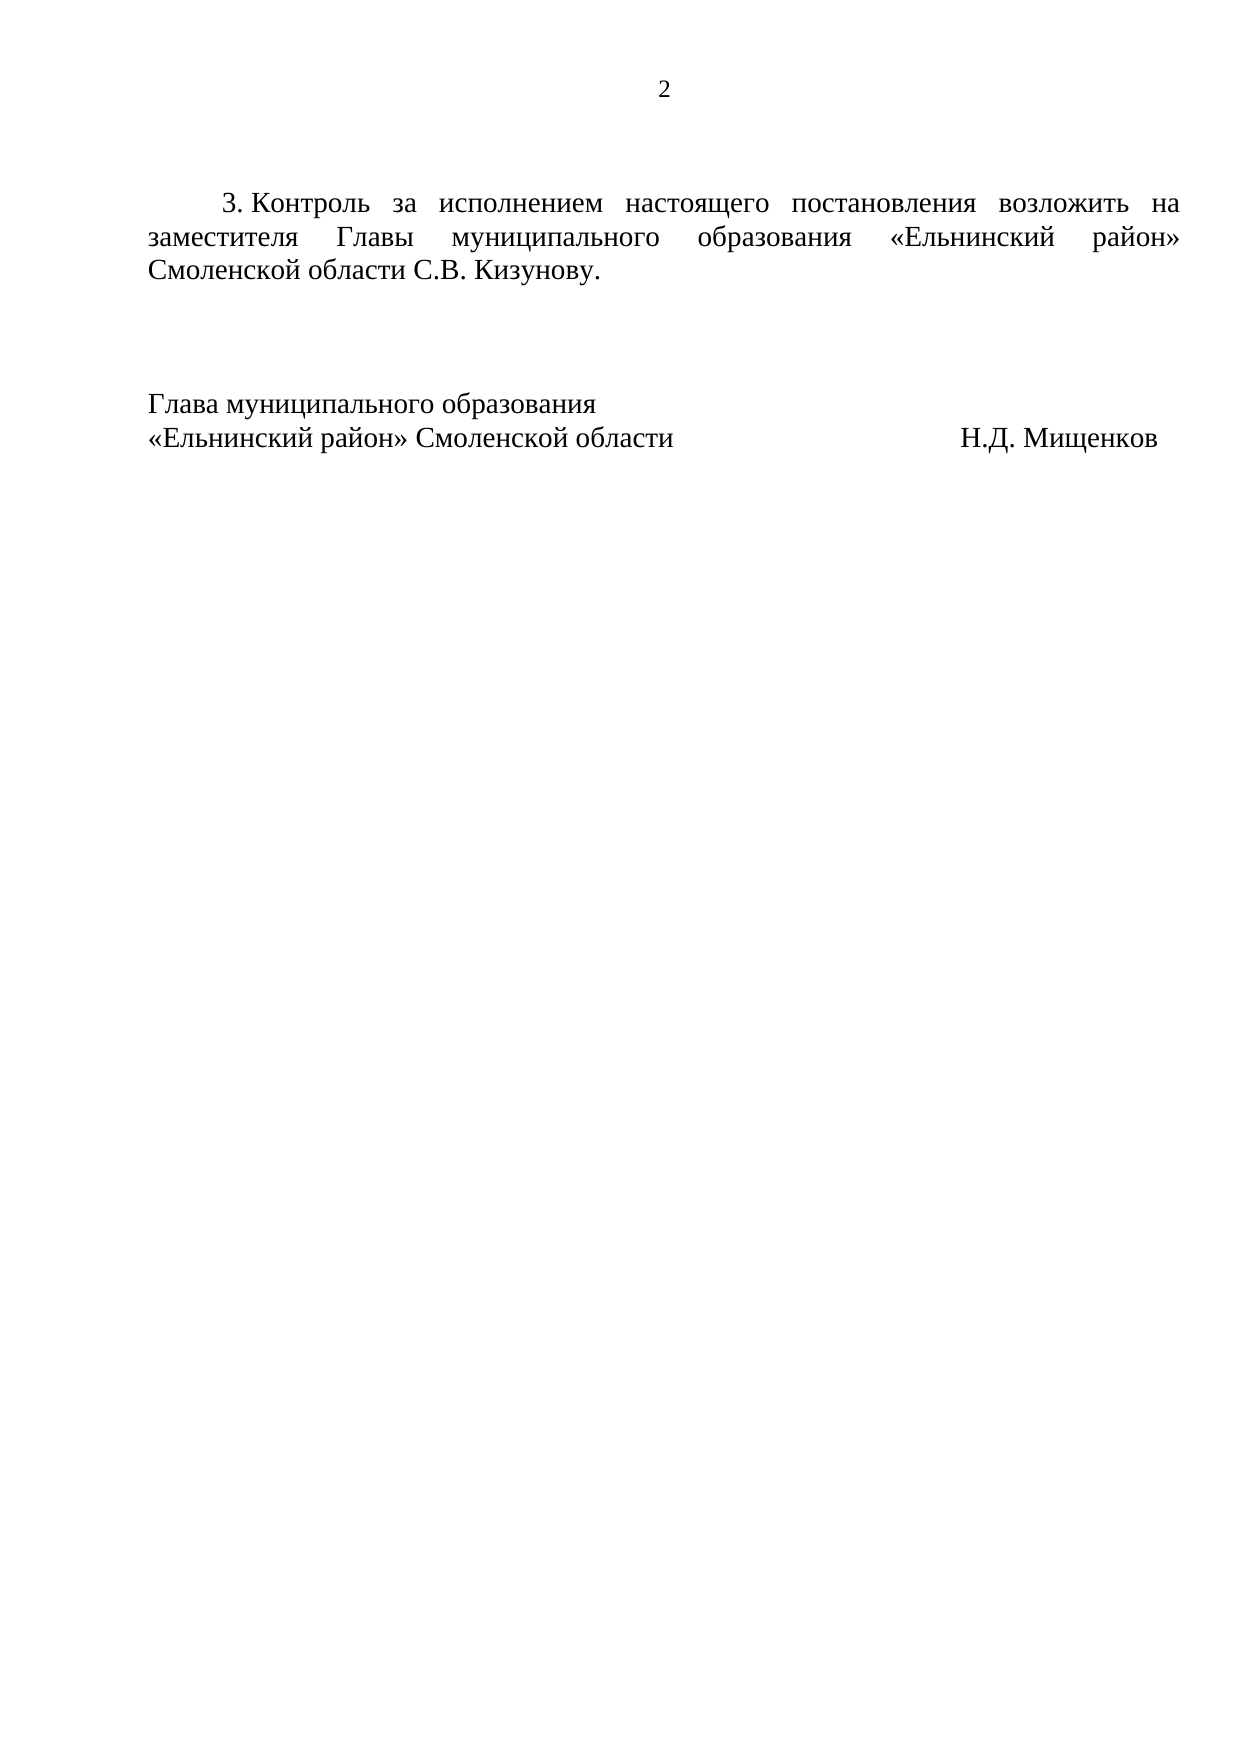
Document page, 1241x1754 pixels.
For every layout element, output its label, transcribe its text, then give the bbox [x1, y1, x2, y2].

list Глава муниципального образования [148, 387, 1187, 420]
text 3. Контроль за исполнением настоящего постановления возложить на заместителя Главы муниципального образования «Ельнинский район» Смоленской области С.В. Кизунову. [148, 185, 1181, 286]
list «Ельнинский район» Смоленской области Н.Д. Мищенков [148, 420, 1187, 454]
